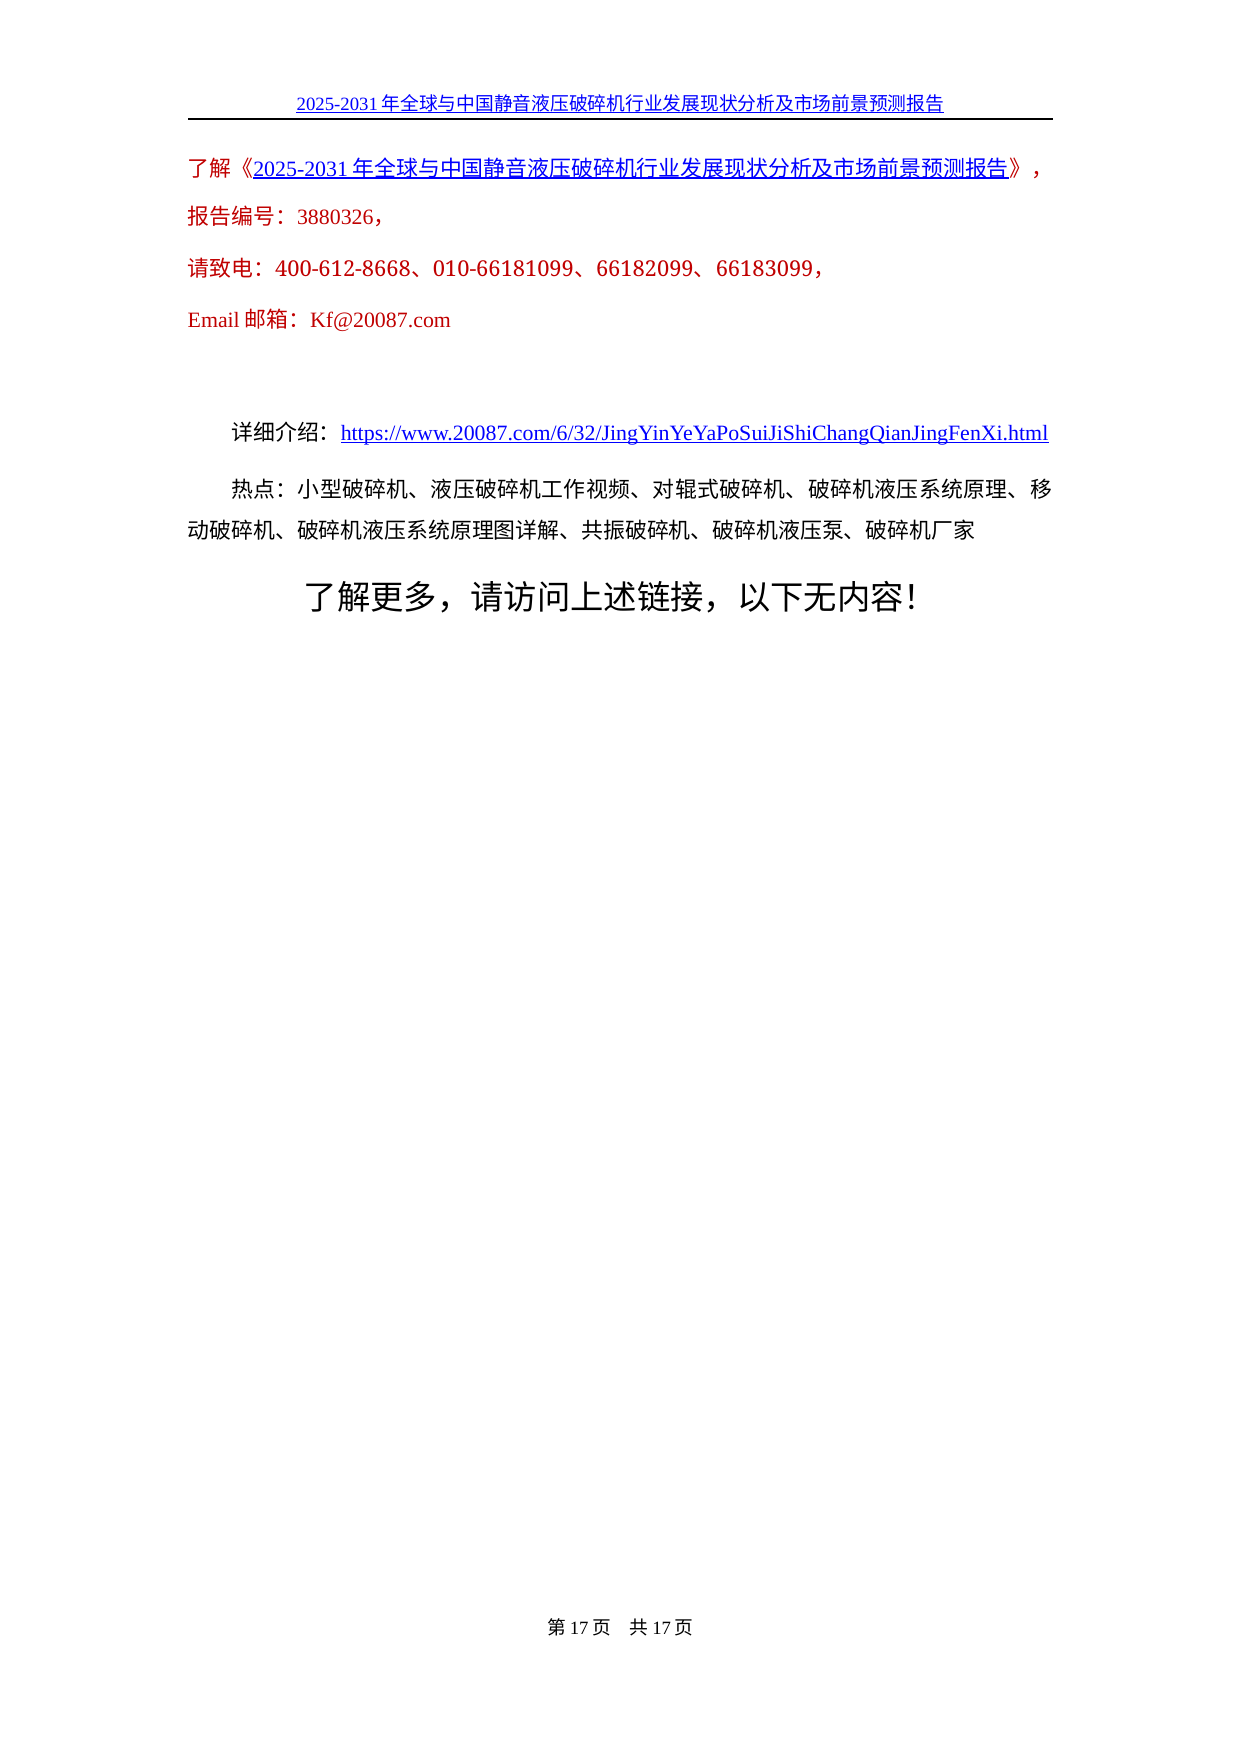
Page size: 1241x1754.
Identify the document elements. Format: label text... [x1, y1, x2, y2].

title 了解更多，请访问上述链接，以下无内容！ [187, 562, 1053, 627]
text Email邮箱：Kf@20087.com [187, 302, 1053, 334]
text 请致电：400-612-8668、010-66181099、66182099、66183099， [187, 251, 1053, 283]
text 了解《2025-2031年全球与中国静音液压破碎机行业发展现状分析及市场前景预测报告》，报告编号：3880326， [187, 150, 1053, 231]
text 详细介绍：https://www.20087.com/6/32/JingYinYeYaPoSuiJiShiChangQianJingFenXi.html [187, 415, 1053, 447]
text 热点：小型破碎机、液压破碎机工作视频、对辊式破碎机、破碎机液压系统原理、移动破碎机、破碎机液压系统原理图详解、共振破碎机、破碎机液压泵、破碎机厂家 [187, 472, 1053, 545]
